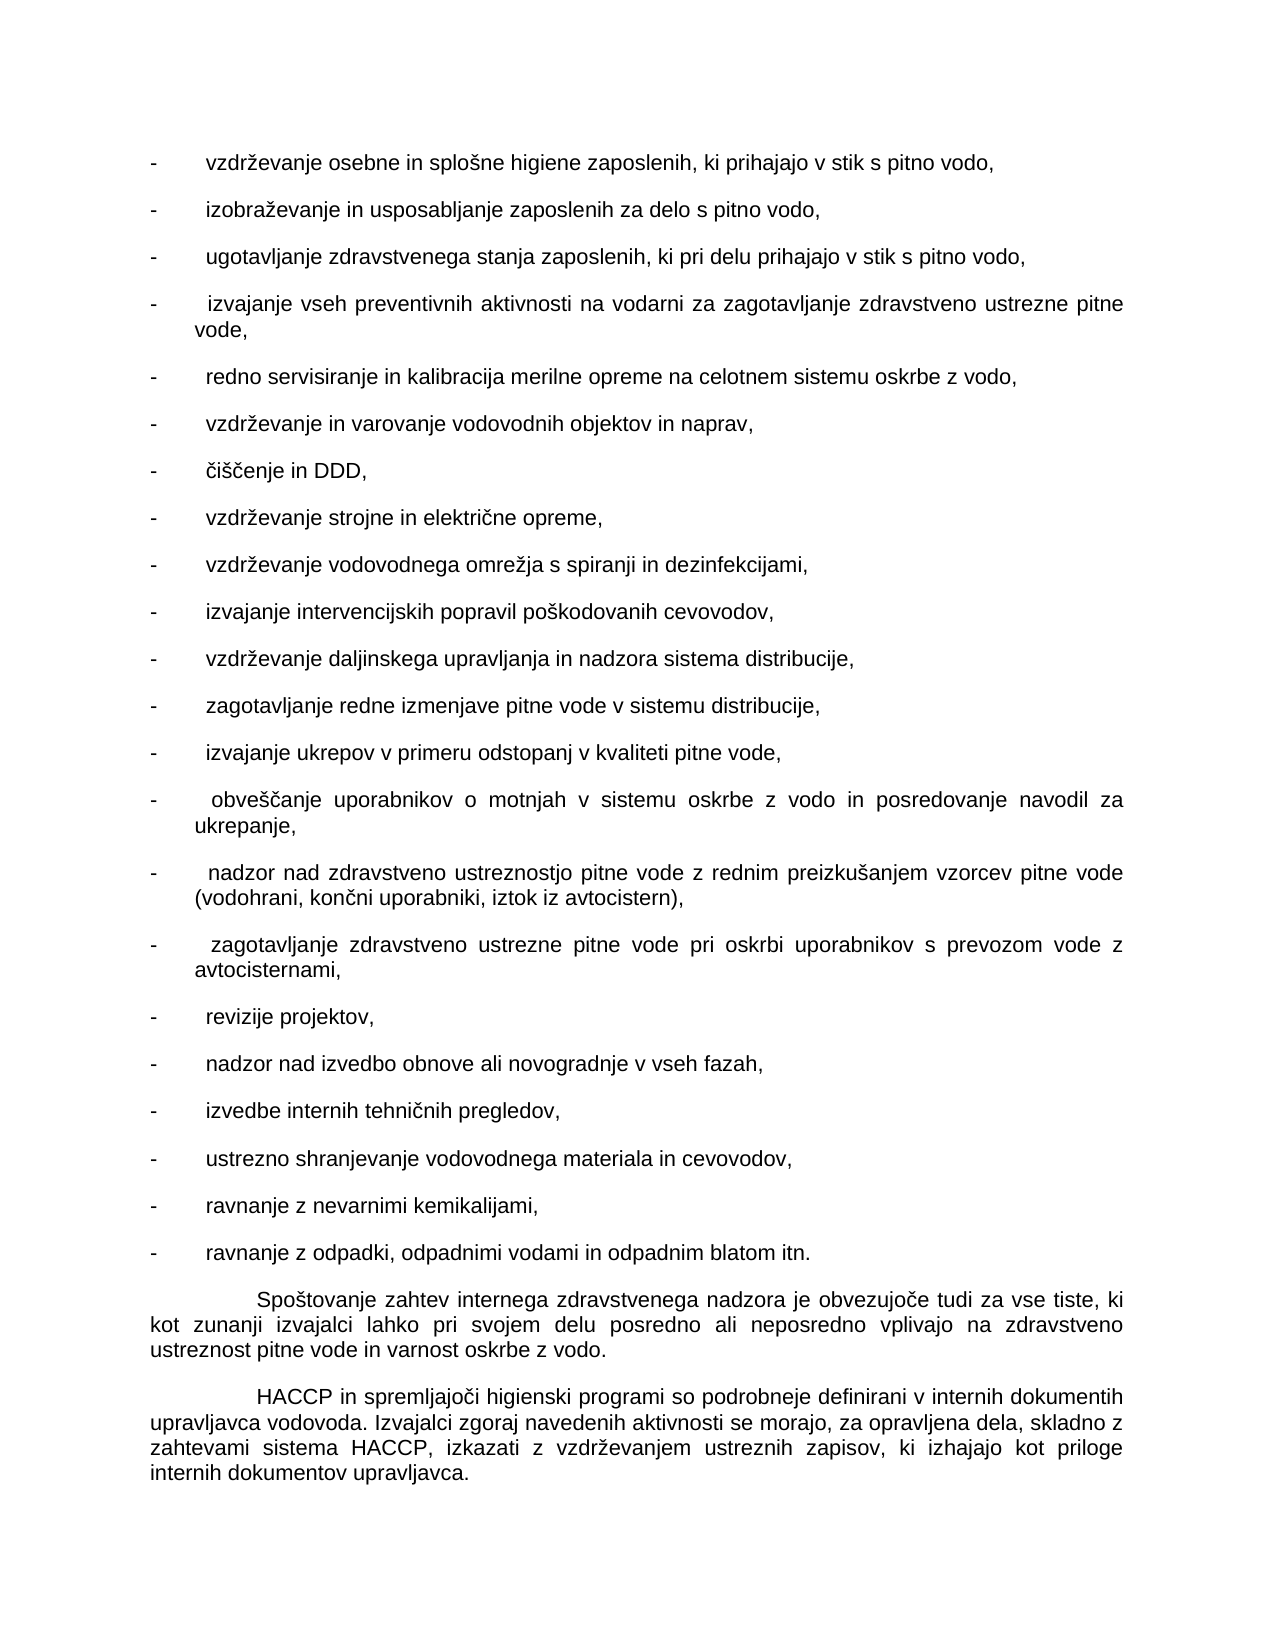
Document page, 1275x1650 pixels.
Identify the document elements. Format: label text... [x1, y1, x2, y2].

text - zagotavljanje zdravstveno ustrezne pitne vode pri oskrbi uporabnikov s prevozom vode z avtocisternami, [150, 932, 1125, 982]
text - ugotavljanje zdravstvenega stanja zaposlenih, ki pri delu prihajajo v stik s pitno vodo, [150, 244, 1125, 269]
text - revizije projektov, [150, 1004, 1125, 1029]
text - nadzor nad zdravstveno ustreznostjo pitne vode z rednim preizkušanjem vzorcev pitne vode (vodohrani, končni uporabniki, iztok iz avtocistern), [150, 859, 1125, 910]
text - izvedbe internih tehničnih pregledov, [150, 1098, 1125, 1123]
text Spoštovanje zahtev internega zdravstvenega nadzora je obvezujoče tudi za vse tiste, ki kot zunanji izvajalci lahko pri svojem delu posredno ali neposredno vplivajo na zdravstveno ustreznost pitne vode in varnost oskrbe z vodo. [150, 1287, 1125, 1362]
text - ravnanje z odpadki, odpadnimi vodami in odpadnim blatom itn. [150, 1239, 1125, 1265]
text - vzdrževanje in varovanje vodovodnih objektov in naprav, [150, 411, 1125, 436]
text - zagotavljanje redne izmenjave pitne vode v sistemu distribucije, [150, 693, 1125, 718]
text - ustrezno shranjevanje vodovodnega materiala in cevovodov, [150, 1145, 1125, 1171]
text - redno servisiranje in kalibracija merilne opreme na celotnem sistemu oskrbe z vodo, [150, 363, 1125, 389]
text - izobraževanje in usposabljanje zaposlenih za delo s pitno vodo, [150, 197, 1125, 222]
text - izvajanje vseh preventivnih aktivnosti na vodarni za zagotavljanje zdravstveno ustrezne pitne vode, [150, 291, 1125, 342]
text - ravnanje z nevarnimi kemikalijami, [150, 1192, 1125, 1218]
text - vzdrževanje osebne in splošne higiene zaposlenih, ki prihajajo v stik s pitno vodo, [150, 150, 1125, 175]
text - izvajanje intervencijskih popravil poškodovanih cevovodov, [150, 599, 1125, 624]
text HACCP in spremljajoči higienski programi so podrobneje definirani v internih dokumentih upravljavca vodovoda. Izvajalci zgoraj navedenih aktivnosti se morajo, za opravljena dela, skladno z zahtevami sistema HACCP, izkazati z vzdrževanjem ustreznih zapisov, ki izhajajo kot priloge internih dokumentov upravljavca. [150, 1384, 1125, 1485]
text - vzdrževanje vodovodnega omrežja s spiranji in dezinfekcijami, [150, 552, 1125, 577]
text - vzdrževanje daljinskega upravljanja in nadzora sistema distribucije, [150, 646, 1125, 671]
text - obveščanje uporabnikov o motnjah v sistemu oskrbe z vodo in posredovanje navodil za ukrepanje, [150, 787, 1125, 838]
text - vzdrževanje strojne in električne opreme, [150, 505, 1125, 530]
text - nadzor nad izvedbo obnove ali novogradnje v vseh fazah, [150, 1051, 1125, 1076]
text - čiščenje in DDD, [150, 458, 1125, 483]
text - izvajanje ukrepov v primeru odstopanj v kvaliteti pitne vode, [150, 740, 1125, 765]
